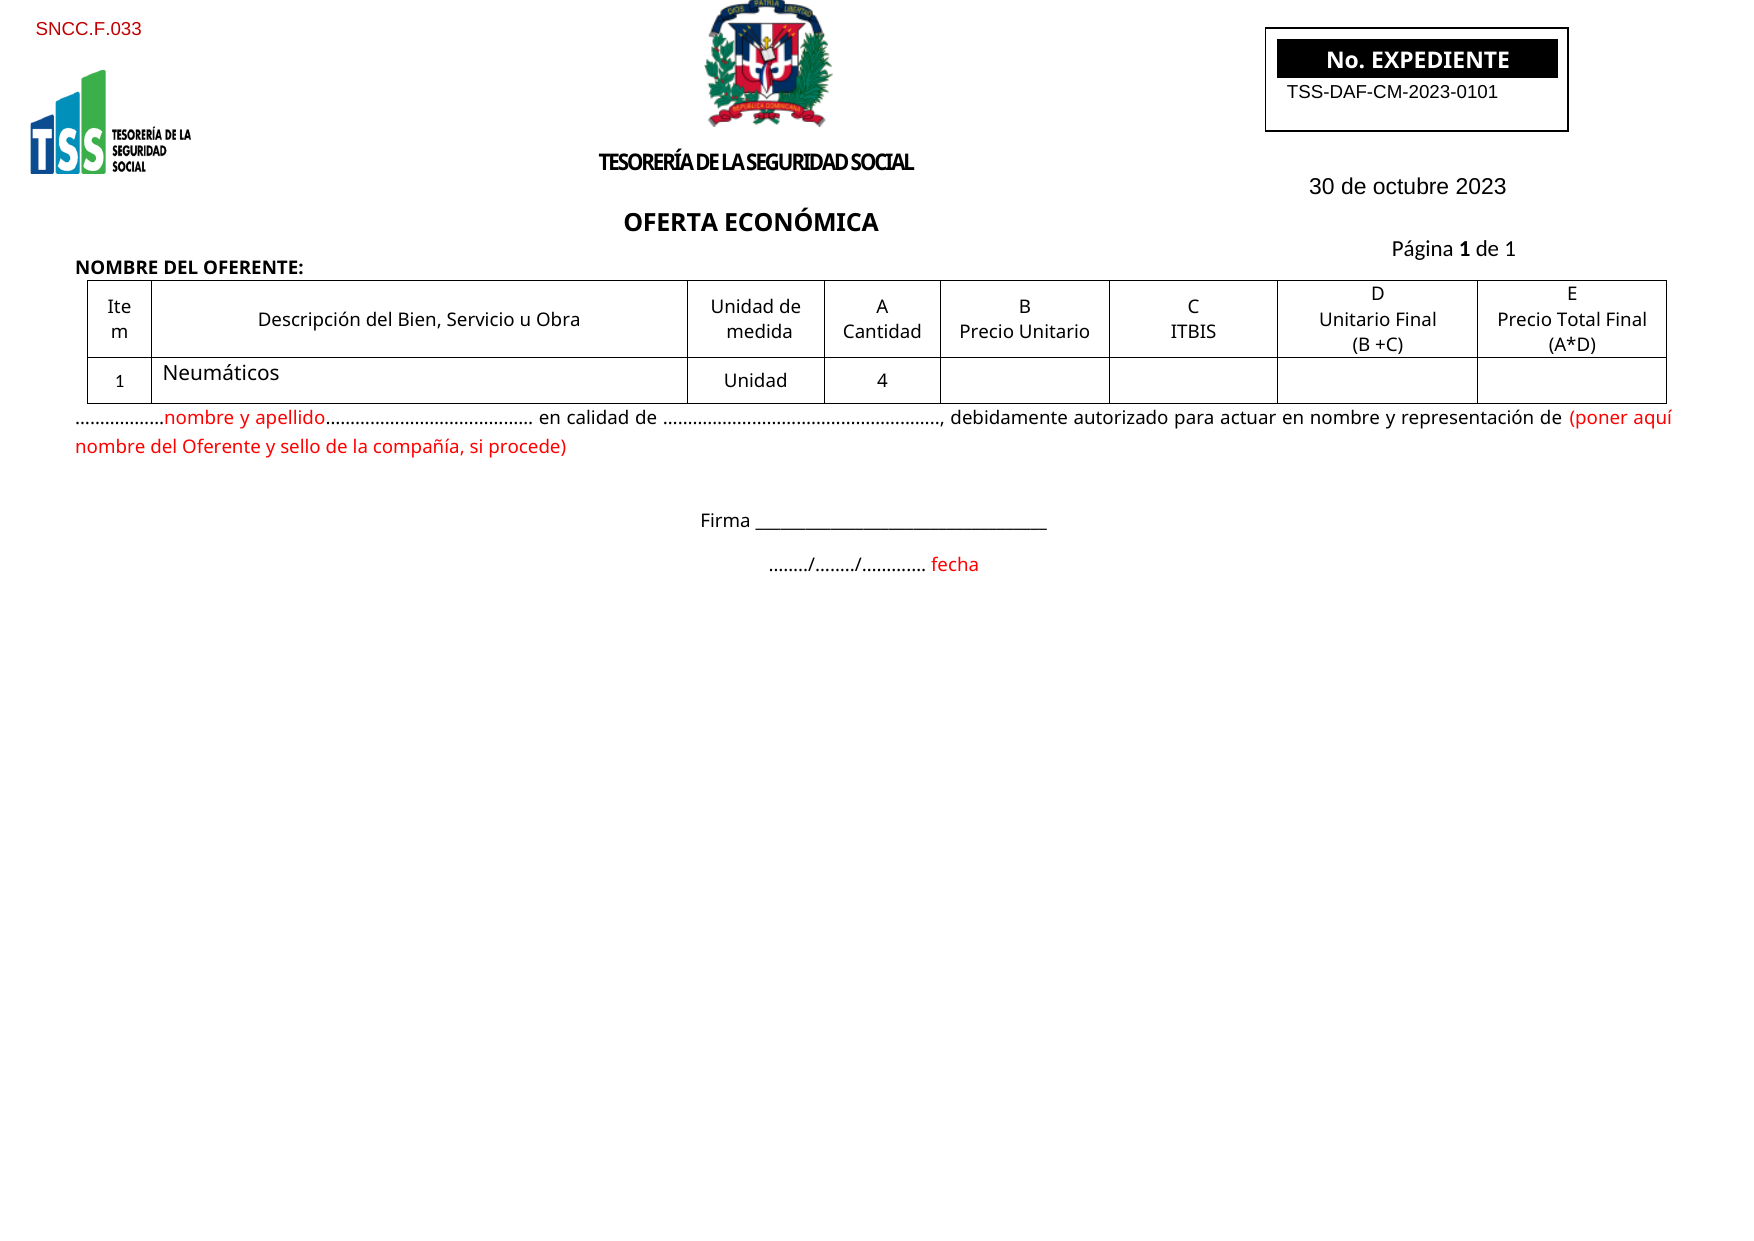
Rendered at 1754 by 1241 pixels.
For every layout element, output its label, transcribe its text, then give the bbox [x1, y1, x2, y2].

table_header Descripción del Bien, Servicio u Obra [152, 281, 687, 357]
text nombre del oferente: [75, 254, 1679, 280]
text Firma ___________________________________ [75, 507, 1672, 532]
table_header A Cantidad [825, 281, 940, 357]
table_cell [941, 358, 1109, 403]
table_cell 4 [825, 358, 940, 403]
text ………………nombre y apellido…………………………………… en calidad de ……………………………………………….., debidamente autorizado para actuar en nombre y representación de (poner aquí nombre del Oferente y sello de la compañía, si procede) [75, 404, 1672, 459]
table_header Item [88, 281, 151, 357]
table_header B Precio Unitario [941, 281, 1109, 357]
table_cell Neumáticos [152, 358, 687, 403]
table_header E Precio Total Final (A*D) [1478, 281, 1666, 357]
table_cell [1110, 358, 1277, 403]
table_header Unidad de medida [688, 281, 824, 357]
table_cell Unidad [688, 358, 824, 403]
table_cell [1478, 358, 1666, 403]
picture [59, 129, 77, 170]
text ……../……../……….… fecha [75, 551, 1672, 577]
table_cell [1278, 358, 1477, 403]
table_header C ITBIS [1110, 281, 1277, 357]
table_cell 1 [88, 358, 151, 403]
picture [704, 0, 833, 127]
picture [30, 70, 191, 174]
table_header D Unitario Final (B +C) [1278, 281, 1477, 357]
